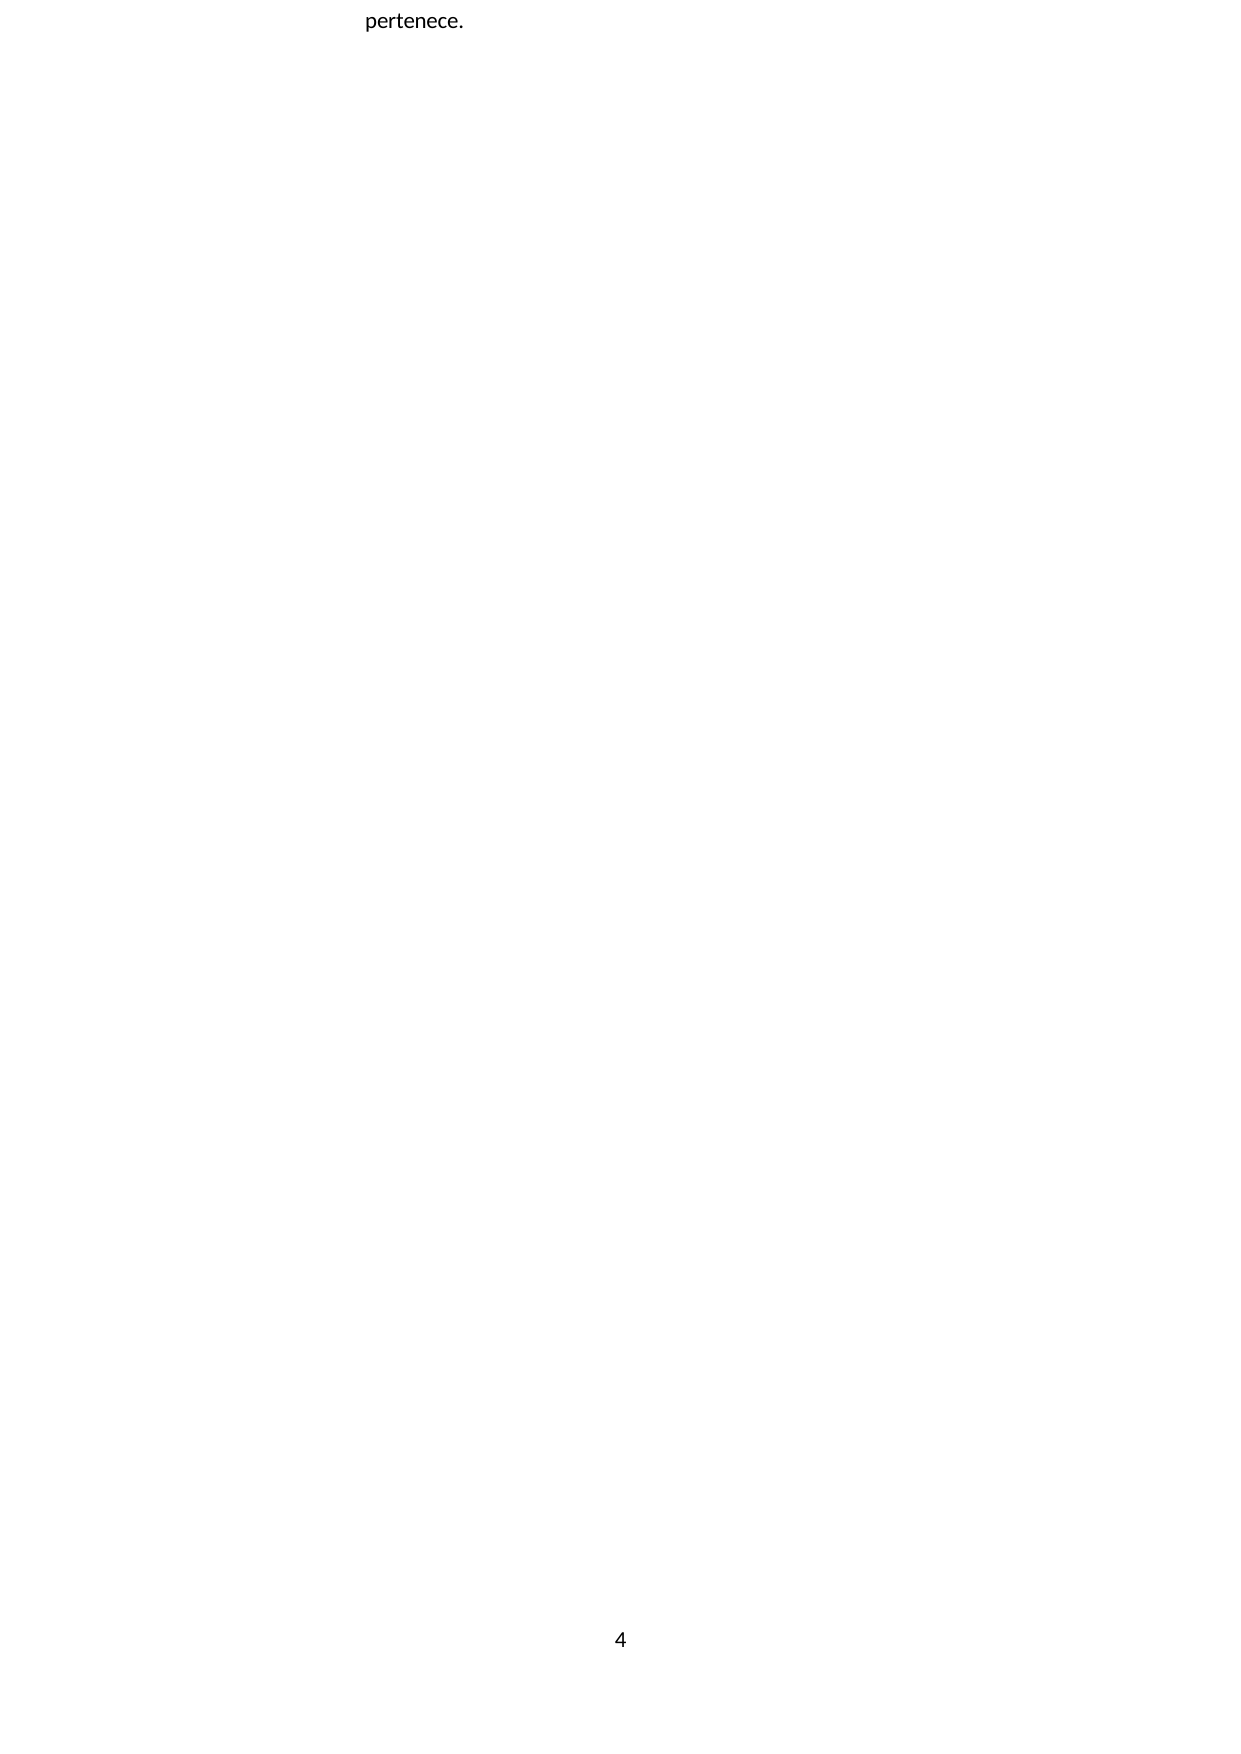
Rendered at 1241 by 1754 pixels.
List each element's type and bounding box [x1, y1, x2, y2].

list [327, 6, 1061, 34]
